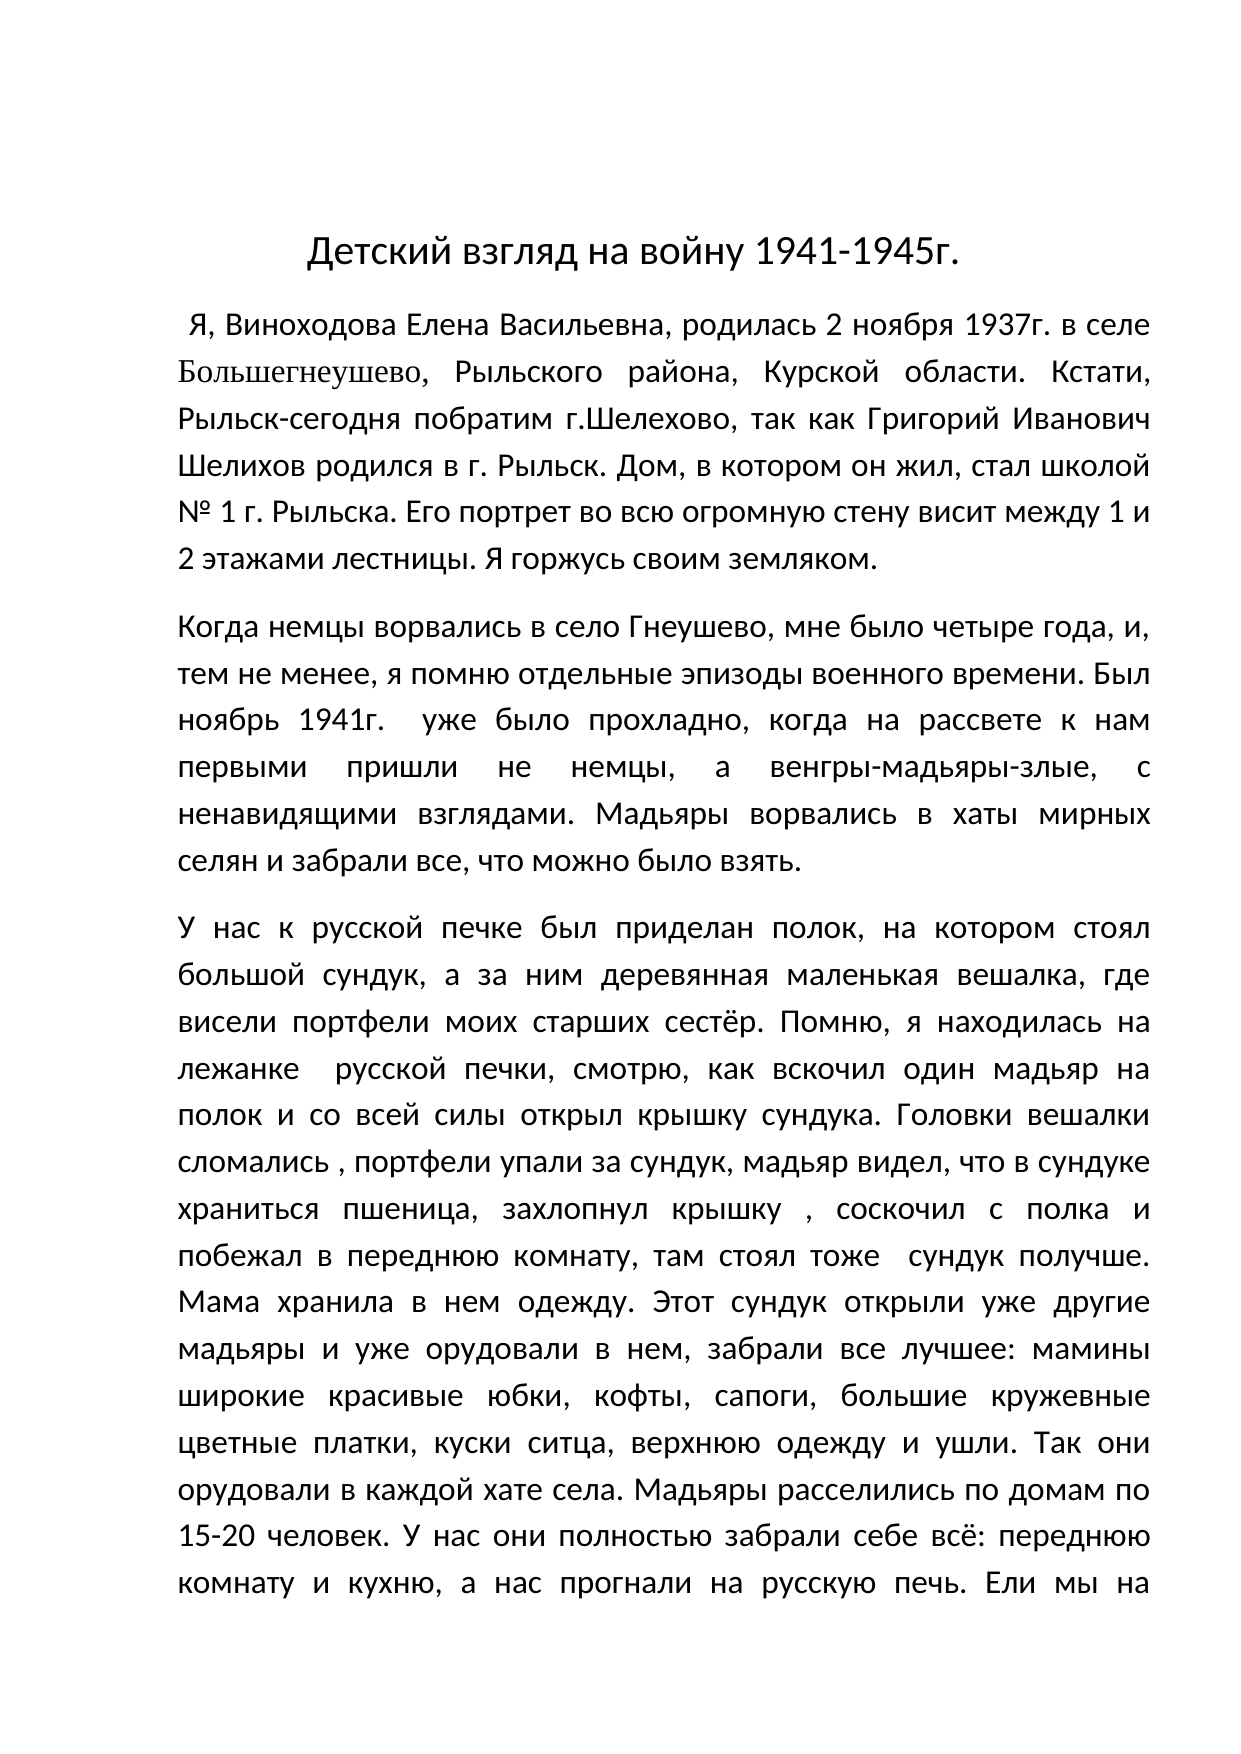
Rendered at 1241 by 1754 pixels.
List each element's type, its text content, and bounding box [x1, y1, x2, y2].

text Когда немцы ворвались в село Гнеушево, мне было четыре года, и, тем не менее, я помню отдельные эпизоды военного времени. Был ноябрь 1941г. уже было прохладно, когда на рассвете к нам первыми пришли не немцы, а венгры-мадьяры-злые, с ненавидящими взглядами. Мадьяры ворвались в хаты мирных селян и забрали все, что можно было взять. [177, 605, 1152, 879]
text Детский взгляд на войну 1941-1945г. [177, 224, 1152, 275]
text Я, Виноходова Елена Васильевна, родилась 2 ноября 1937г. в селе Большегнеушево, Рыльского района, Курской области. Кстати, Рыльск-сегодня побратим г.Шелехово, так как Григорий Иванович Шелихов родился в г. Рыльск. Дом, в котором он жил, стал школой № 1 г. Рыльска. Его портрет во всю огромную стену висит между 1 и 2 этажами лестницы. Я горжусь своим земляком. [177, 303, 1152, 578]
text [177, 906, 1152, 1602]
